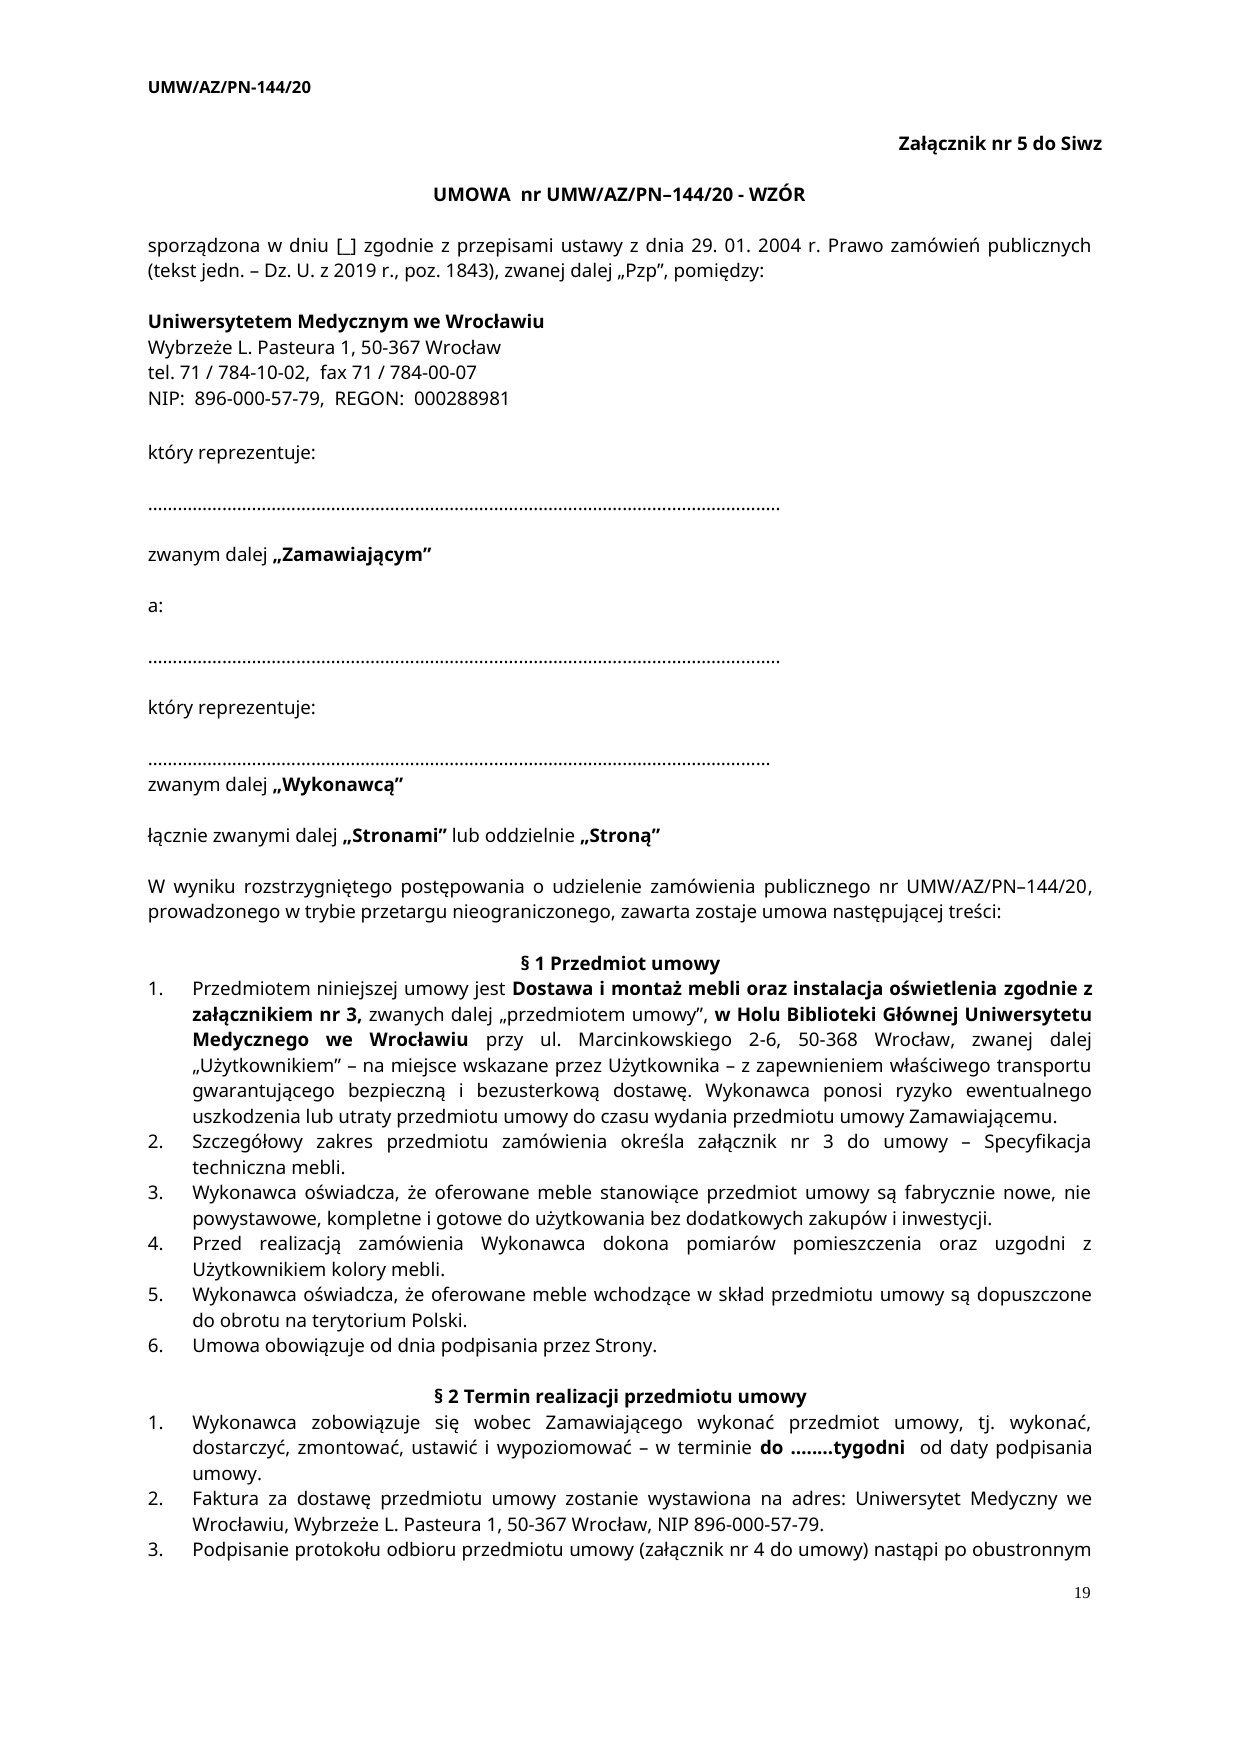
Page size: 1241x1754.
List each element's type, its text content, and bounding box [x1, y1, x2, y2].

text W wyniku rozstrzygniętego postępowania o udzielenie zamówienia publicznego nr UMW/AZ/PN–144/20, prowadzonego w trybie przetargu nieograniczonego, zawarta zostaje umowa następującej treści: [148, 873, 1093, 924]
text § 2 Termin realizacji przedmiotu umowy [148, 1384, 1093, 1409]
text łącznie zwanymi dalej „Stronami” lub oddzielnie „Stroną” [148, 822, 1093, 848]
text Wybrzeże L. Pasteura 1, 50-367 Wrocław [148, 334, 1093, 359]
list Przedmiotem niniejszej umowy jest Dostawa i montaż mebli oraz instalacja oświetlenia zgodnie z załącznikiem nr 3, zwanych dalej „przedmiotem umowy”, w Holu Biblioteki Głównej Uniwersytetu Medycznego we Wrocławiu przy ul. Marcinkowskiego 2-6, 50-368 Wrocław, zwanej dalej „Użytkownikiem” – na miejsce wskazane przez Użytkownika – z zapewnieniem właściwego transportu gwarantującego bezpieczną i bezusterkową dostawę. Wykonawca ponosi ryzyko ewentualnego uszkodzenia lub utraty przedmiotu umowy do czasu wydania przedmiotu umowy Zamawiającemu. [148, 975, 1093, 1128]
list Wykonawca oświadcza, że oferowane meble stanowiące przedmiot umowy są fabrycznie nowe, nie powystawowe, kompletne i gotowe do użytkowania bez dodatkowych zakupów i inwestycji. [148, 1179, 1093, 1231]
list Przed realizacją zamówienia Wykonawca dokona pomiarów pomieszczenia oraz uzgodni z Użytkownikiem kolory mebli. [148, 1231, 1093, 1282]
list Umowa obowiązuje od dnia podpisania przez Strony. [148, 1333, 1093, 1358]
subtitle Załącznik nr 5 do Siwz [148, 130, 1102, 155]
text ……………………………………………………………………………………………………………….. [148, 490, 1093, 516]
list Szczegółowy zakres przedmiotu zamówienia określa załącznik nr 3 do umowy – Specyfikacja techniczna mebli. [148, 1128, 1093, 1179]
list Faktura za dostawę przedmiotu umowy zostanie wystawiona na adres: Uniwersytet Medyczny we Wrocławiu, Wybrzeże L. Pasteura 1, 50-367 Wrocław, NIP 896-000-57-79. [148, 1486, 1093, 1537]
list Wykonawca oświadcza, że oferowane meble wchodzące w skład przedmiotu umowy są dopuszczone do obrotu na terytorium Polski. [148, 1282, 1093, 1333]
text tel. 71 / 784-10-02, fax 71 / 784-00-07 [148, 359, 1093, 385]
text ……………………………………………………………………………………………………………….. [148, 643, 1093, 669]
text § 1 Przedmiot umowy [148, 950, 1093, 975]
text sporządzona w dniu [_] zgodnie z przepisami ustawy z dnia 29. 01. 2004 r. Prawo zamówień publicznych (tekst jedn. – Dz. U. z 2019 r., poz. 1843), zwanej dalej „Pzp”, pomiędzy: [148, 232, 1093, 283]
text ……………………………………………………………………………………………………………… [148, 746, 1093, 771]
text UMOWA nr UMW/AZ/PN–144/20 - WZÓR [148, 181, 1090, 206]
text NIP: 896-000-57-79, REGON: 000288981 [148, 385, 1093, 439]
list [148, 1537, 1093, 1562]
text Uniwersytetem Medycznym we Wrocławiu [148, 308, 1093, 334]
text a: [148, 592, 1093, 618]
text który reprezentuje: [148, 439, 1093, 465]
list Wykonawca zobowiązuje się wobec Zamawiającego wykonać przedmiot umowy, tj. wykonać, dostarczyć, zmontować, ustawić i wypoziomować – w terminie do …..…tygodni od daty podpisania umowy. [148, 1409, 1093, 1486]
text który reprezentuje: [148, 694, 1093, 720]
text zwanym dalej „Zamawiającym” [148, 541, 1093, 567]
text zwanym dalej „Wykonawcą” [148, 771, 1093, 797]
